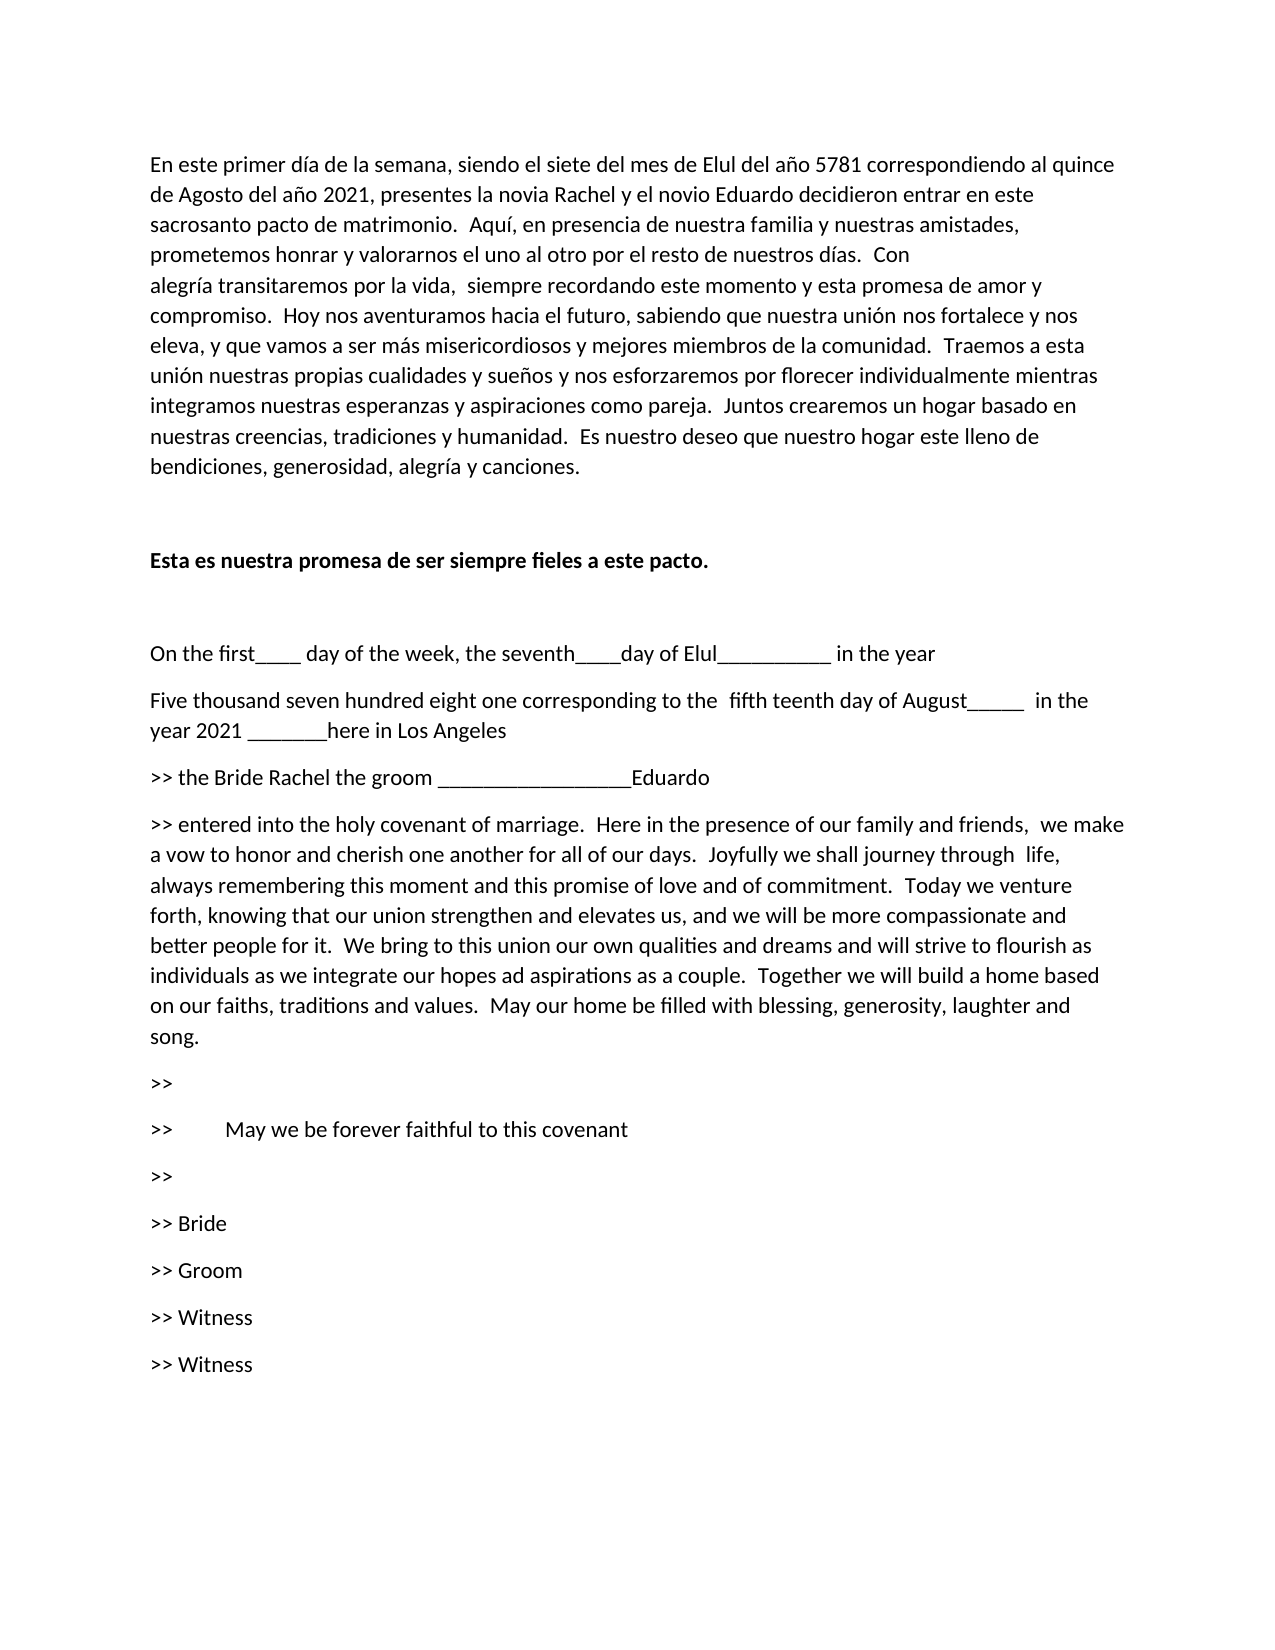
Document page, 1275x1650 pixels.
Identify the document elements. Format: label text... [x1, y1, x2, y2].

text Esta es nuestra promesa de ser siempre fieles a este pacto. [150, 546, 1125, 574]
text Five thousand seven hundred eight one corresponding to the fifth teenth day of August_____ in the year 2021 _______here in Los Angeles [150, 686, 1125, 745]
text >> entered into the holy covenant of marriage. Here in the presence of our family and friends, we make a vow to honor and cherish one another for all of our days. Joyfully we shall journey through life, always remembering this moment and this promise of love and of commitment. Today we venture forth, knowing that our union strengthen and elevates us, and we will be more compassionate and better people for it. We bring to this union our own qualities and dreams and will strive to flourish as individuals as we integrate our hopes ad aspirations as a couple. Together we will build a home based on our faiths, traditions and values. May our home be filled with blessing, generosity, laughter and song. [150, 810, 1125, 1050]
text >> Bride [150, 1209, 1125, 1237]
text En este primer día de la semana, siendo el siete del mes de Elul del año 5781 correspondiendo al quince de Agosto del año 2021, presentes la novia Rachel y el novio Eduardo decidieron entrar en este sacrosanto pacto de matrimonio. Aquí, en presencia de nuestra familia y nuestras amistades, prometemos honrar y valorarnos el uno al otro por el resto de nuestros días. Con alegría transitaremos por la vida, siempre recordando este momento y esta promesa de amor y compromiso. Hoy nos aventuramos hacia el futuro, sabiendo que nuestra unión nos fortalece y nos eleva, y que vamos a ser más misericordiosos y mejores miembros de la comunidad. Traemos a esta unión nuestras propias cualidades y sueños y nos esforzaremos por florecer individualmente mientras integramos nuestras esperanzas y aspiraciones como pareja. Juntos crearemos un hogar basado en nuestras creencias, tradiciones y humanidad. Es nuestro deseo que nuestro hogar este lleno de bendiciones, generosidad, alegría y canciones. [150, 150, 1125, 480]
text >> the Bride Rachel the groom _________________Eduardo [150, 763, 1125, 792]
text >> [150, 1162, 1125, 1191]
text >> May we be forever faithful to this covenant [150, 1116, 1125, 1144]
text >> Witness [150, 1303, 1125, 1331]
text On the first____ day of the week, the seventh____day of Elul__________ in the year [150, 639, 1125, 668]
text >> Groom [150, 1256, 1125, 1284]
text >> [150, 1069, 1125, 1097]
text >> Witness [150, 1350, 1125, 1378]
